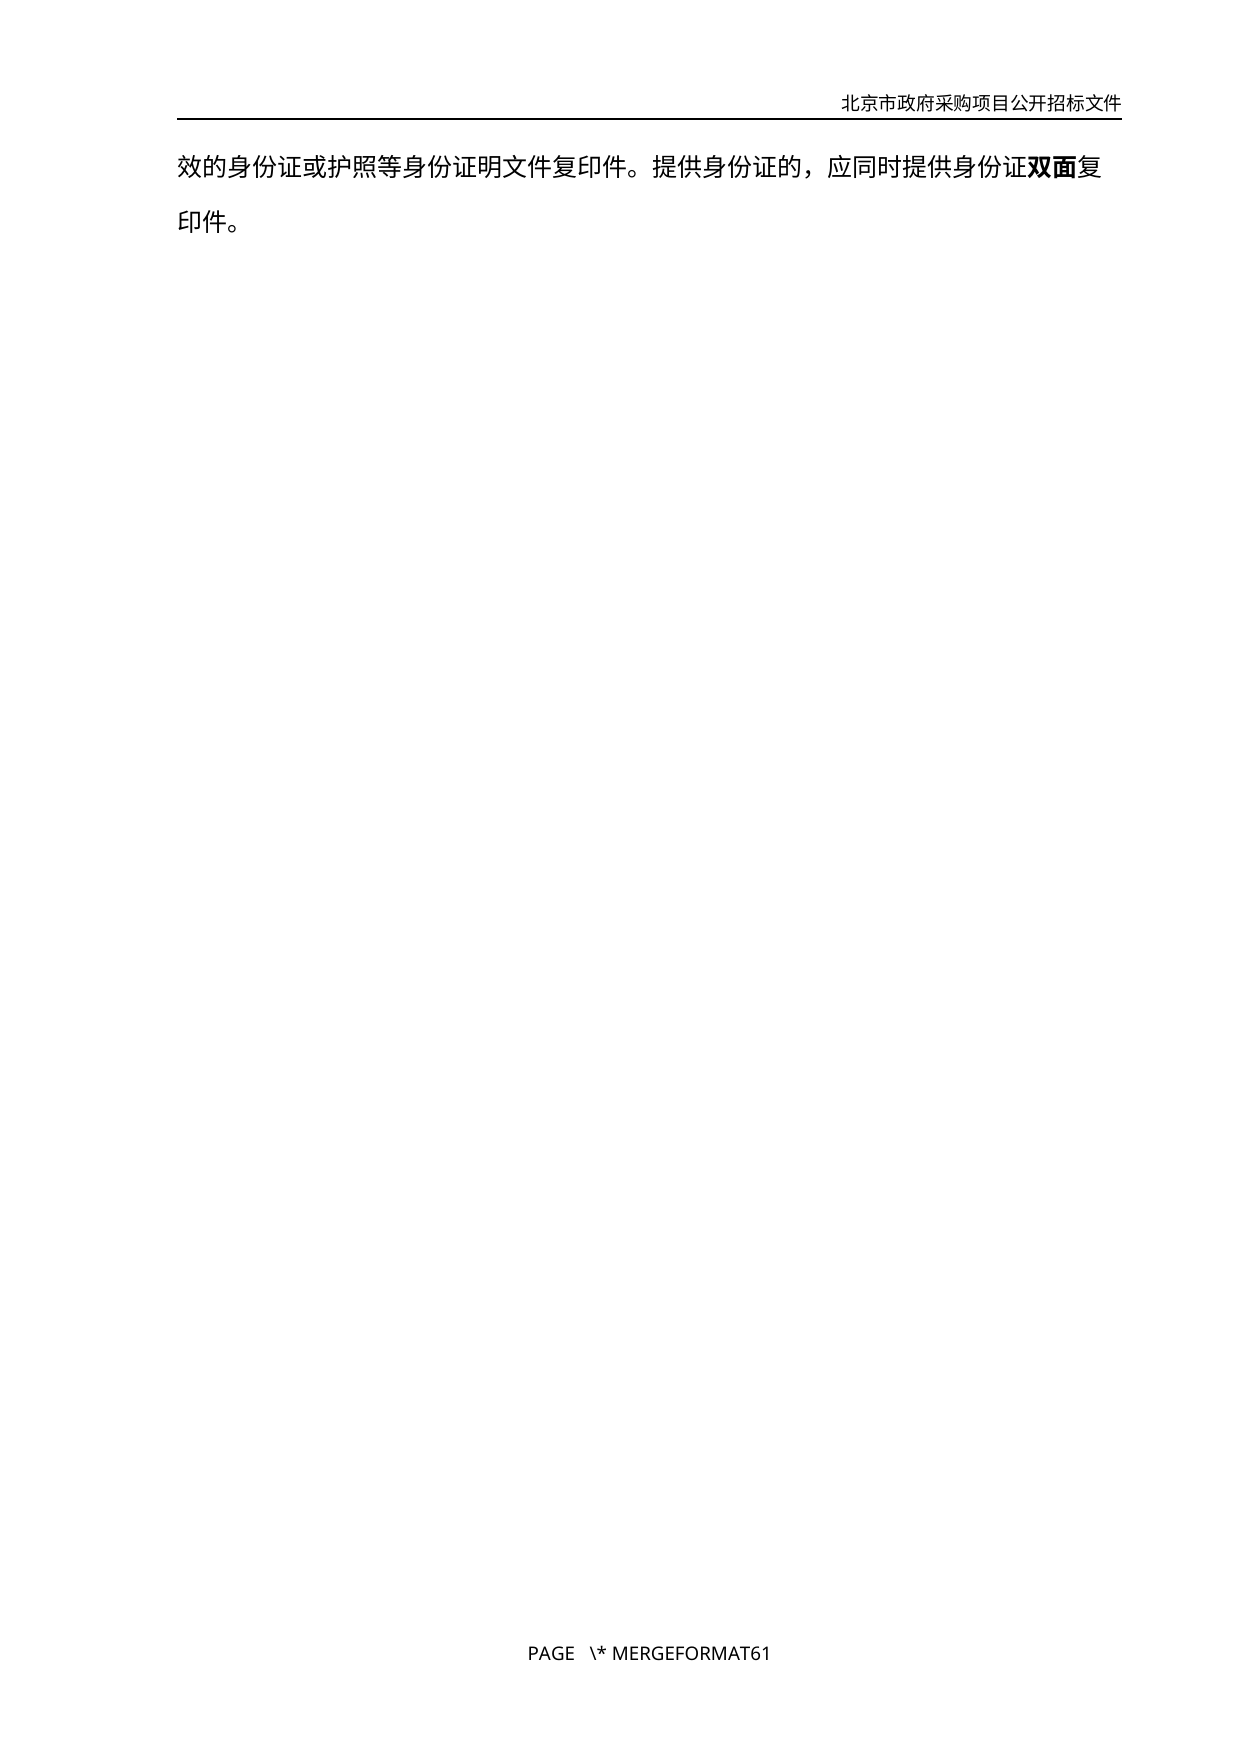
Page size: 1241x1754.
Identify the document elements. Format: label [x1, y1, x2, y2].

text [177, 148, 1122, 238]
